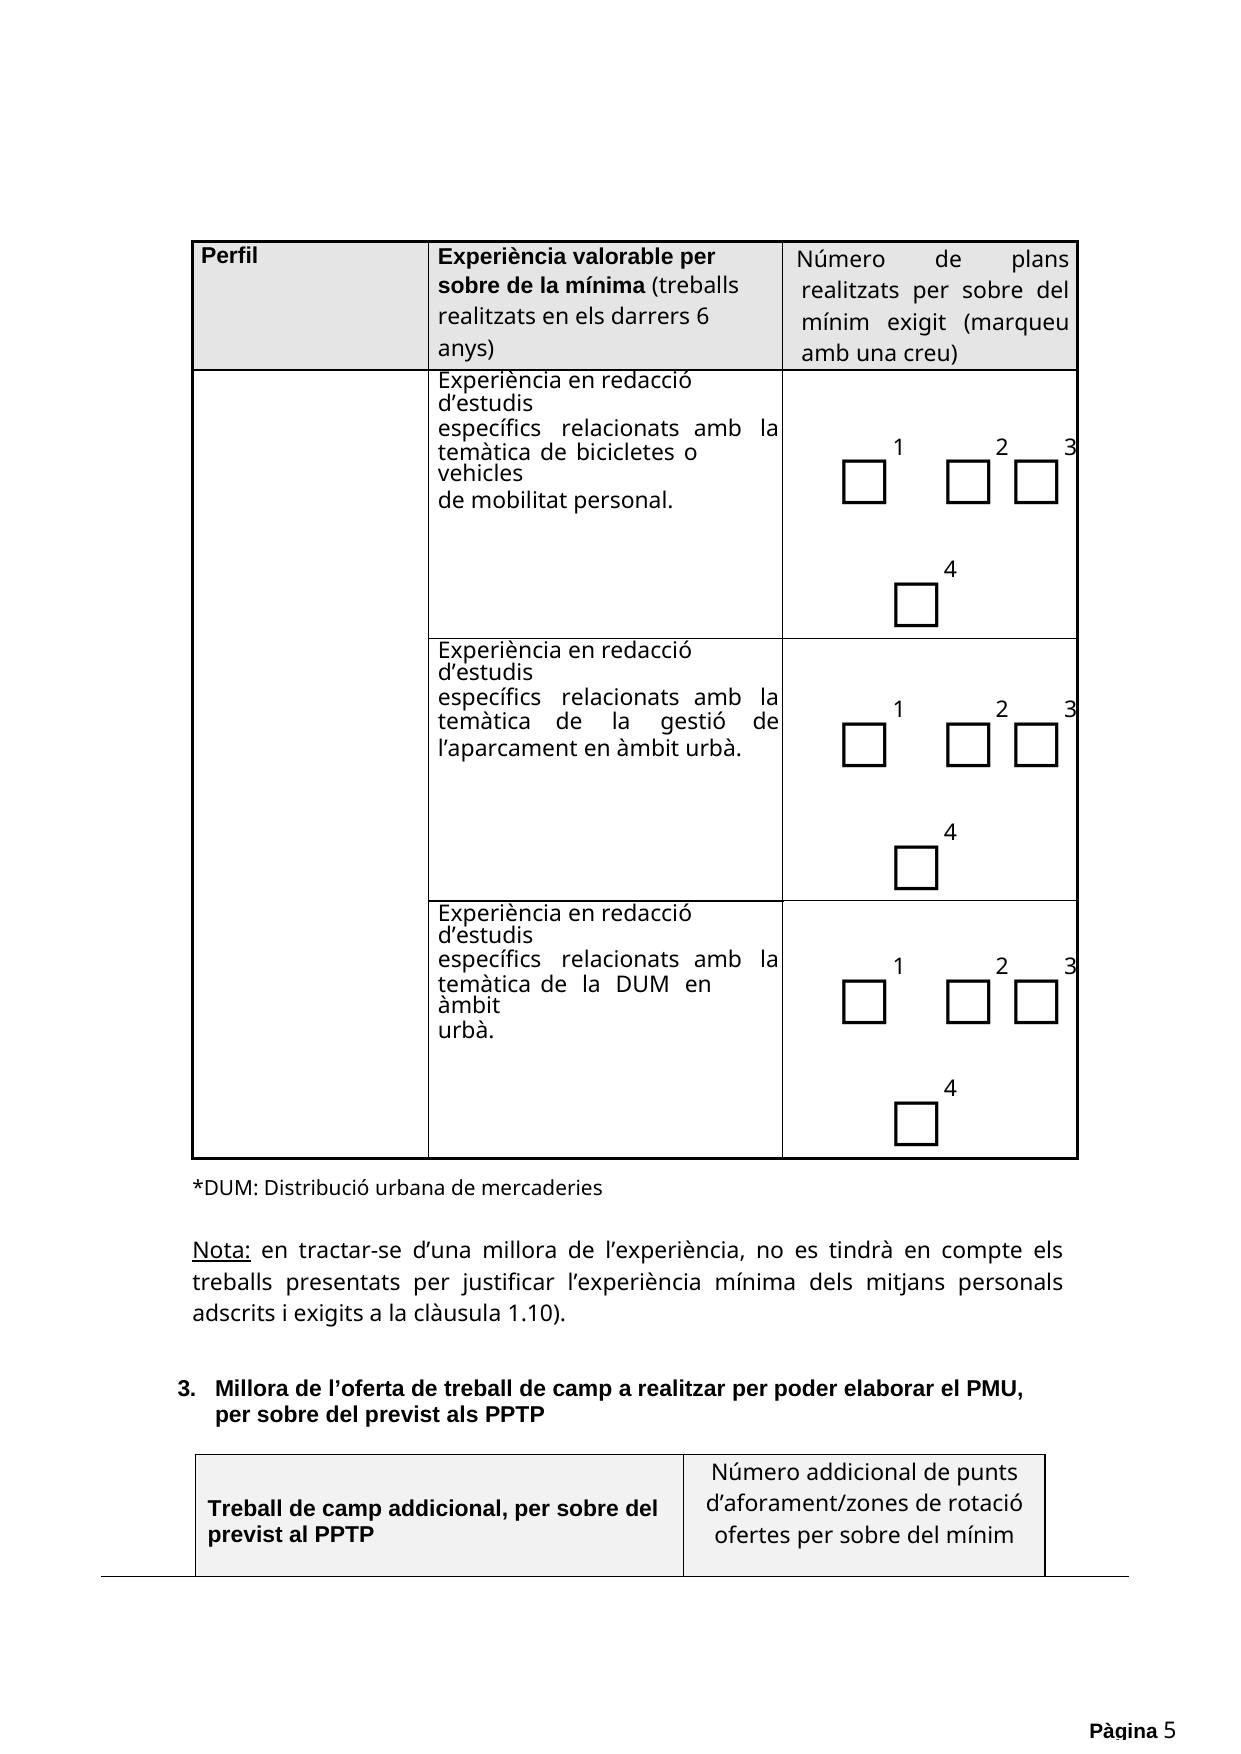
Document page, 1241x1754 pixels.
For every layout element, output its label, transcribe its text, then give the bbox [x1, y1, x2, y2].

table_header Experiència valorable per sobre de la mínima (treballs realitzats en els darrers 6 anys) [429, 243, 782, 369]
table_cell específics relacionats amb la [429, 416, 782, 440]
table_cell Experiència en redacció d’estudis [429, 639, 782, 685]
table_cell Experiència en redacció d’estudis [429, 902, 782, 948]
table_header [684, 1455, 1044, 1576]
table_header Perfil [194, 243, 428, 369]
table_cell temàtica de la gestió de [429, 709, 782, 733]
table_cell temàtica de la DUM en àmbit [429, 972, 782, 1017]
table_cell □1 □2 □3 □4 [783, 901, 1076, 1157]
table_cell específics relacionats amb la [429, 685, 782, 709]
table_cell específics relacionats amb la [429, 948, 782, 972]
table_header Número de plans realitzats per sobre del mínim exigit (marqueu amb una creu) [783, 243, 1076, 369]
table_cell de mobilitat personal. [429, 486, 782, 637]
table_cell urbà. [429, 1018, 782, 1157]
table_cell □1 □2 □3 □4 [783, 639, 1076, 900]
table_cell Experiència en redacció d’estudis [429, 371, 782, 416]
text *DUM: Distribució urbana de mercaderies [192, 1173, 1148, 1202]
subtitle Millora de l’oferta de treball de camp a realitzar per poder elaborar el PMU, per sobre del previst als PPTP [177, 1375, 1064, 1428]
text Nota: en tractar-se d’una millora de l’experiència, no es tindrà en compte els treballs presentats per justificar l’experiència mínima dels mitjans personals adscrits i exigits a la clàusula 1.10). [192, 1234, 1064, 1328]
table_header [196, 1455, 683, 1576]
table_cell temàtica de bicicletes o vehicles [429, 440, 782, 486]
table_cell [194, 371, 428, 1157]
table_cell □1 □2 □3 □4 [783, 371, 1076, 637]
table_cell l’aparcament en àmbit urbà. [429, 734, 782, 900]
